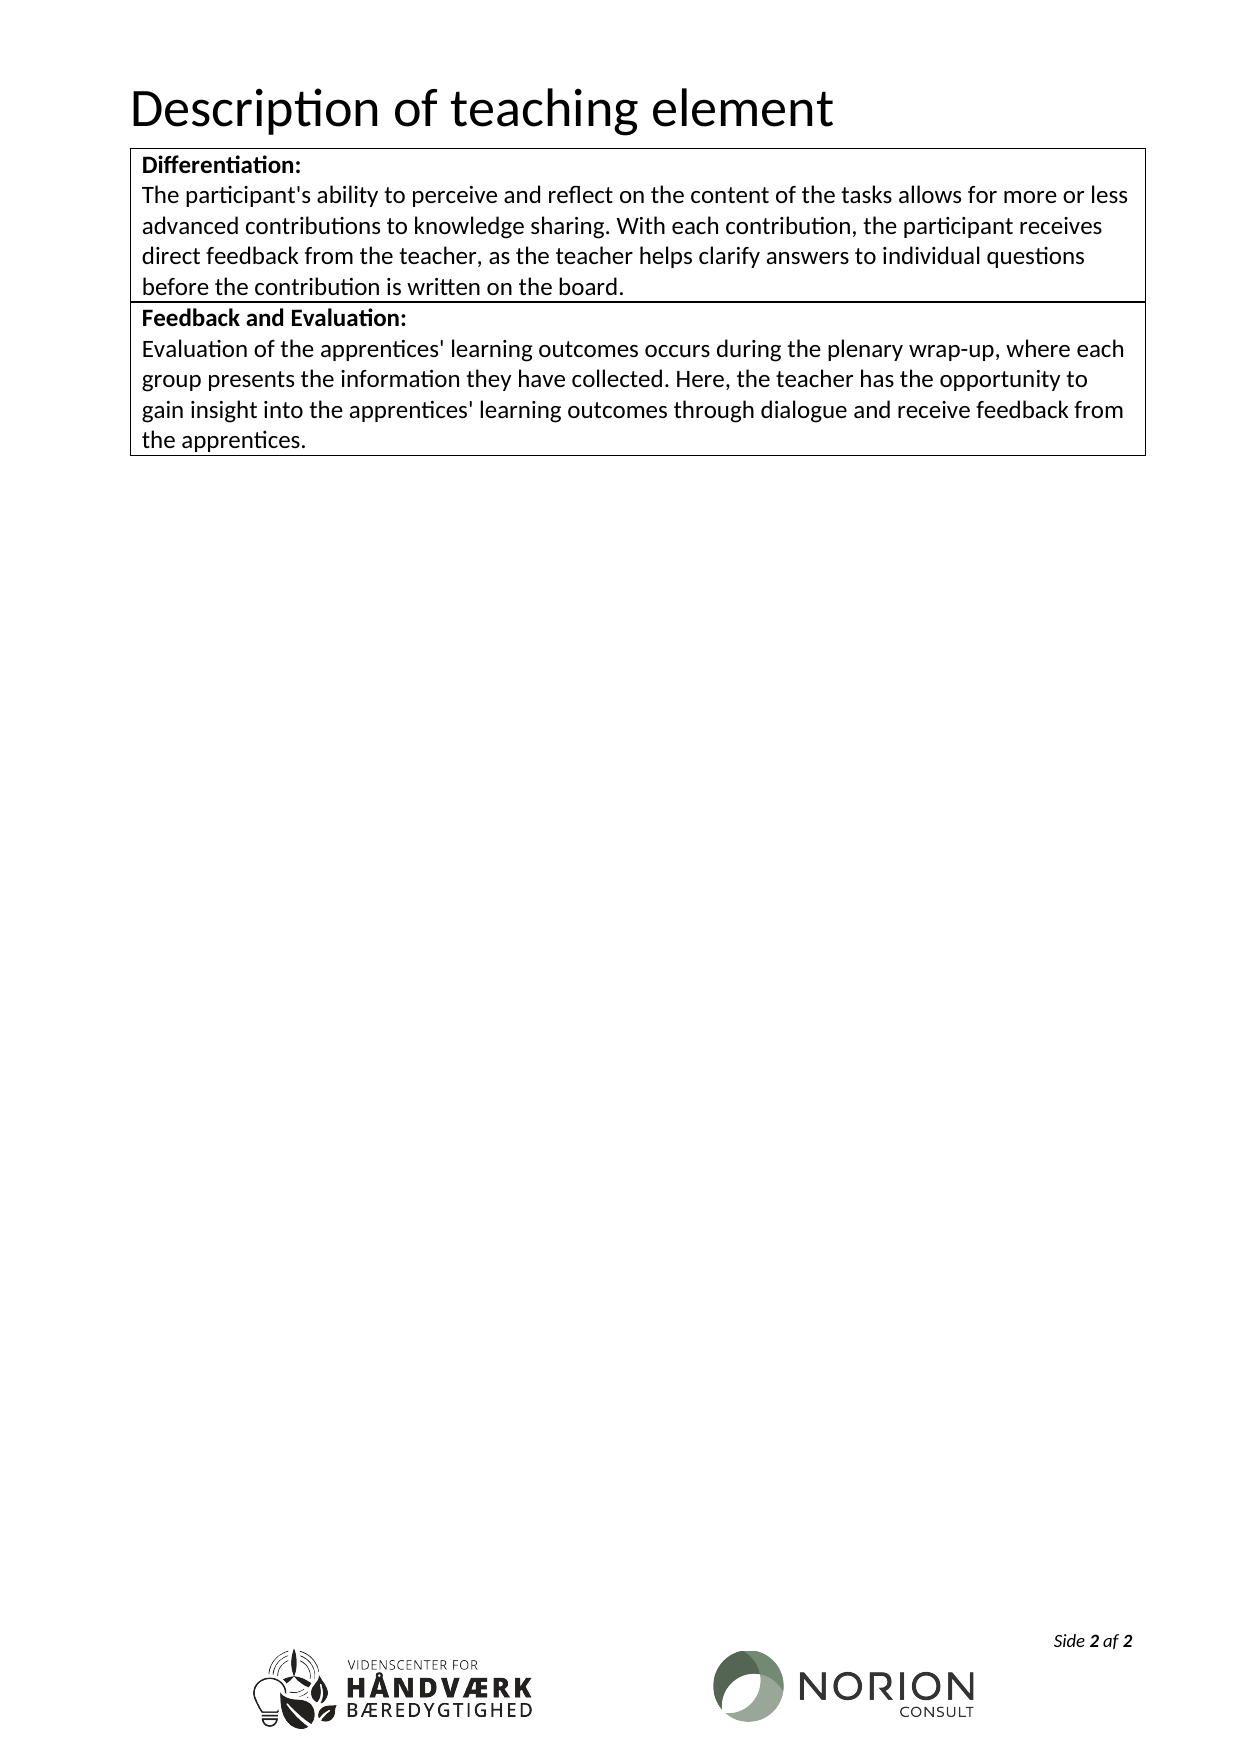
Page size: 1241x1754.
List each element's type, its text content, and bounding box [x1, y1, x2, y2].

table_cell Feedback and Evaluation: Evaluation of the apprentices' learning outcomes occurs during the plenary wrap-up, where each group presents the information they have collected. Here, the teacher has the opportunity to gain insight into the apprentices' learning outcomes through dialogue and receive feedback from the apprentices. [131, 303, 1145, 455]
picture [713, 1651, 974, 1722]
picture [243, 1642, 544, 1735]
table_cell Differentiation: The participant's ability to perceive and reflect on the content of the tasks allows for more or less advanced contributions to knowledge sharing. With each contribution, the participant receives direct feedback from the teacher, as the teacher helps clarify answers to individual questions before the contribution is written on the board. [131, 149, 1145, 301]
